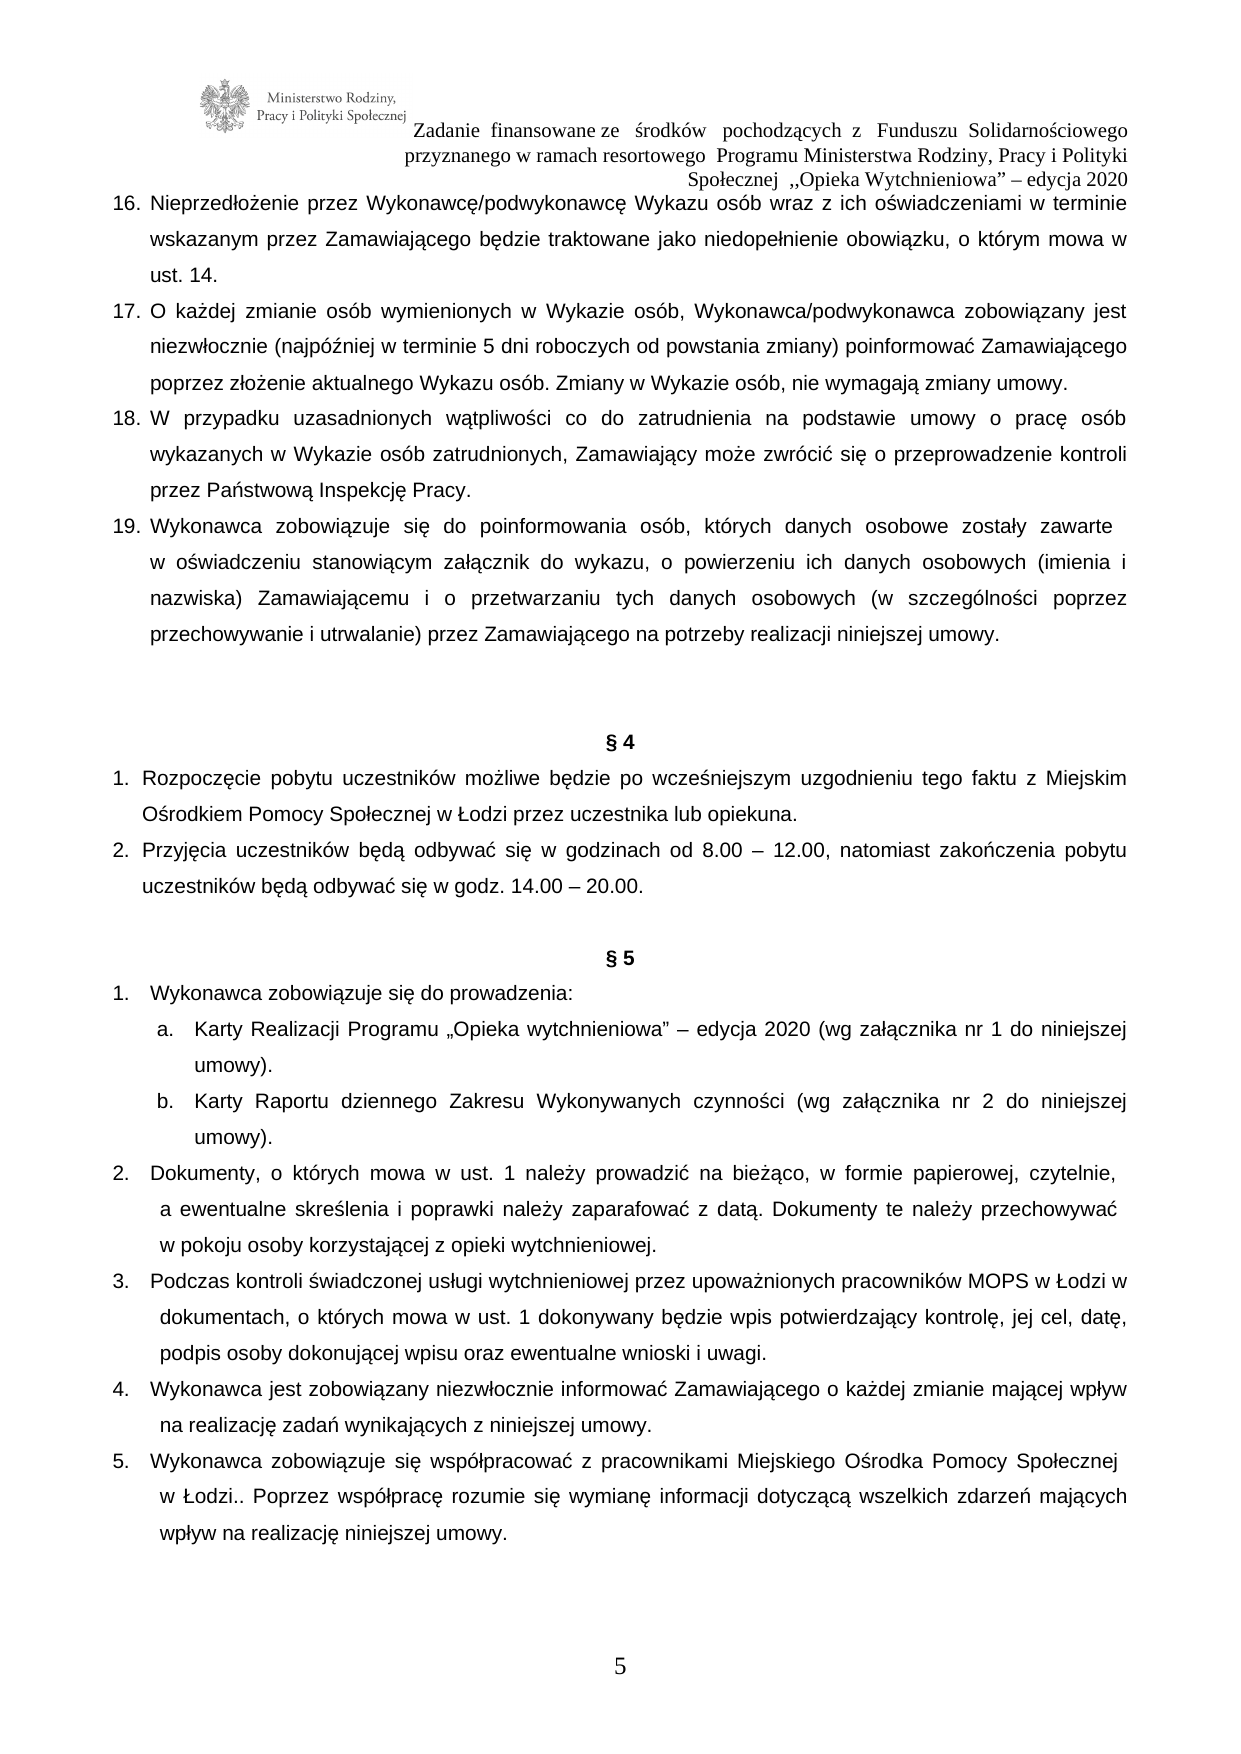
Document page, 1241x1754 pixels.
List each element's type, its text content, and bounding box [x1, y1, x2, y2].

list Rozpoczęcie pobytu uczestników możliwe będzie po wcześniejszym uzgodnieniu tego faktu z Miejskim Ośrodkiem Pomocy Społecznej w Łodzi przez uczestnika lub opiekuna. [112, 766, 1128, 826]
list Nieprzedłożenie przez Wykonawcę/podwykonawcę Wykazu osób wraz z ich oświadczeniami w terminie wskazanym przez Zamawiającego będzie traktowane jako niedopełnienie obowiązku, o którym mowa w ust. 14. [112, 191, 1128, 286]
list O każdej zmianie osób wymienionych w Wykazie osób, Wykonawca/podwykonawca zobowiązany jest niezwłocznie (najpóźniej w terminie 5 dni roboczych od powstania zmiany) poinformować Zamawiającego poprzez złożenie aktualnego Wykazu osób. Zmiany w Wykazie osób, nie wymagają zmiany umowy. [112, 298, 1128, 394]
list Wykonawca zobowiązuje się do poinformowania osób, których danych osobowe zostały zawarte w oświadczeniu stanowiącym załącznik do wykazu, o powierzeniu ich danych osobowych (imienia i nazwiska) Zamawiającemu i o przetwarzaniu tych danych osobowych (w szczególności poprzez przechowywanie i utrwalanie) przez Zamawiającego na potrzeby realizacji niniejszej umowy. [112, 514, 1128, 646]
list Przyjęcia uczestników będą odbywać się w godzinach od 8.00 – 12.00, natomiast zakończenia pobytu uczestników będą odbywać się w godz. 14.00 – 20.00. [112, 837, 1128, 897]
list Wykonawca zobowiązuje się do prowadzenia: [112, 981, 1128, 1005]
list Wykonawca zobowiązuje się współpracować z pracownikami Miejskiego Ośrodka Pomocy Społecznej w Łodzi.. Poprzez współpracę rozumie się wymianę informacji dotyczącą wszelkich zdarzeń mających wpływ na realizację niniejszej umowy. [112, 1448, 1128, 1544]
list Wykonawca jest zobowiązany niezwłocznie informować Zamawiającego o każdej zmianie mającej wpływ na realizację zadań wynikających z niniejszej umowy. [112, 1377, 1128, 1436]
list W przypadku uzasadnionych wątpliwości co do zatrudnienia na podstawie umowy o pracę osób wykazanych w Wykazie osób zatrudnionych, Zamawiający może zwrócić się o przeprowadzenie kontroli przez Państwową Inspekcję Pracy. [112, 406, 1128, 502]
list Karty Raportu dziennego Zakresu Wykonywanych czynności (wg załącznika nr 2 do niniejszej umowy). [157, 1089, 1128, 1149]
list Podczas kontroli świadczonej usługi wytchnieniowej przez upoważnionych pracowników MOPS w Łodzi w dokumentach, o których mowa w ust. 1 dokonywany będzie wpis potwierdzający kontrolę, jej cel, datę, podpis osoby dokonującej wpisu oraz ewentualne wnioski i uwagi. [112, 1269, 1128, 1364]
list Karty Realizacji Programu „Opieka wytchnieniowa” – edycja 2020 (wg załącznika nr 1 do niniejszej umowy). [157, 1017, 1128, 1077]
picture [198, 73, 413, 138]
text § 4 [112, 730, 1128, 754]
list Dokumenty, o których mowa w ust. 1 należy prowadzić na bieżąco, w formie papierowej, czytelnie, a ewentualne skreślenia i poprawki należy zaparafować z datą. Dokumenty te należy przechowywać w pokoju osoby korzystającej z opieki wytchnieniowej. [112, 1161, 1128, 1257]
text § 5 [112, 945, 1128, 969]
